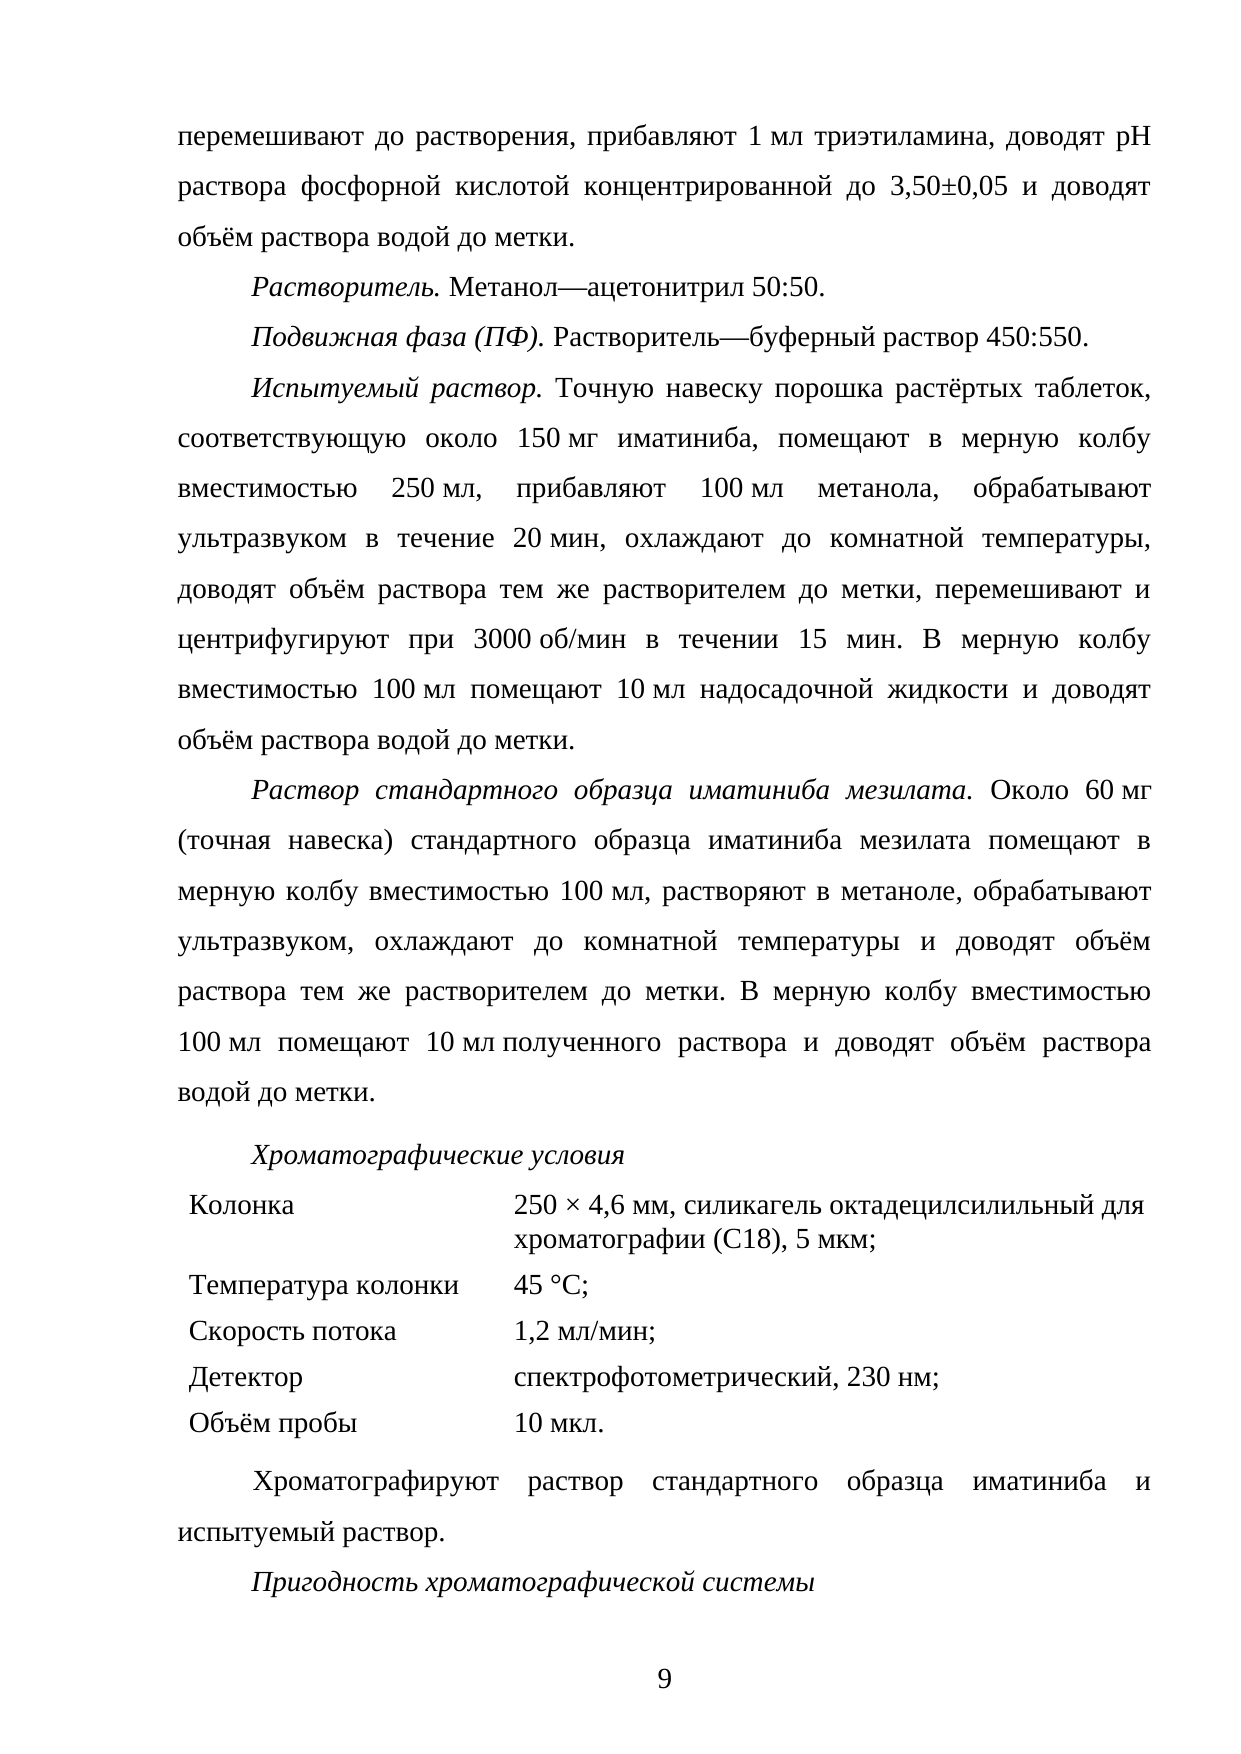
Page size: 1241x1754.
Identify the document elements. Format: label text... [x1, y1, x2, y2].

table_header 250 × 4,6 мм, силикагель октадецилсилильный для хроматографии (С18), 5 мкм; [502, 1187, 1167, 1267]
text Подвижная фаза (ПФ). Растворитель—буферный раствор 450:550. [177, 319, 1152, 353]
text Хроматографические условия [177, 1137, 1152, 1170]
text Хроматографируют раствор стандартного образца иматиниба и испытуемый раствор. [177, 1463, 1152, 1547]
text Раствор стандартного образца иматиниба мезилата. Около 60 мг (точная навеска) стандартного образца иматиниба мезилата помещают в мерную колбу вместимостью 100 мл, растворяют в метаноле, обрабатывают ультразвуком, охлаждают до комнатной температуры и доводят объём раствора тем же растворителем до метки. В мерную колбу вместимостью 100 мл помещают 10 мл полученного раствора и доводят объём раствора водой до метки. [177, 772, 1152, 1108]
table_cell Детектор [177, 1359, 502, 1405]
table_cell Объём пробы [177, 1405, 502, 1451]
table_cell Скорость потока [177, 1313, 502, 1359]
table_cell Температура колонки [177, 1267, 502, 1313]
text Пригодность хроматографической системы [177, 1564, 1152, 1598]
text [177, 118, 1152, 252]
table_cell спектрофотометрический, 230 нм; [502, 1359, 1167, 1405]
table_cell 10 мкл. [502, 1405, 1167, 1451]
text Испытуемый раствор. Точную навеску порошка растёртых таблеток, соответствующую около 150 мг иматиниба, помещают в мерную колбу вместимостью 250 мл, прибавляют 100 мл метанола, обрабатывают ультразвуком в течение 20 мин, охлаждают до комнатной температуры, доводят объём раствора тем же растворителем до метки, перемешивают и центрифугируют при 3000 об/мин в течении 15 мин. В мерную колбу вместимостью 100 мл помещают 10 мл надосадочной жидкости и доводят объём раствора водой до метки. [177, 370, 1152, 755]
table_header Колонка [177, 1187, 502, 1267]
text Растворитель. Метанол—ацетонитрил 50:50. [177, 269, 1152, 303]
table_cell 45 °С; [502, 1267, 1167, 1313]
table_cell 1,2 мл/мин; [502, 1313, 1167, 1359]
